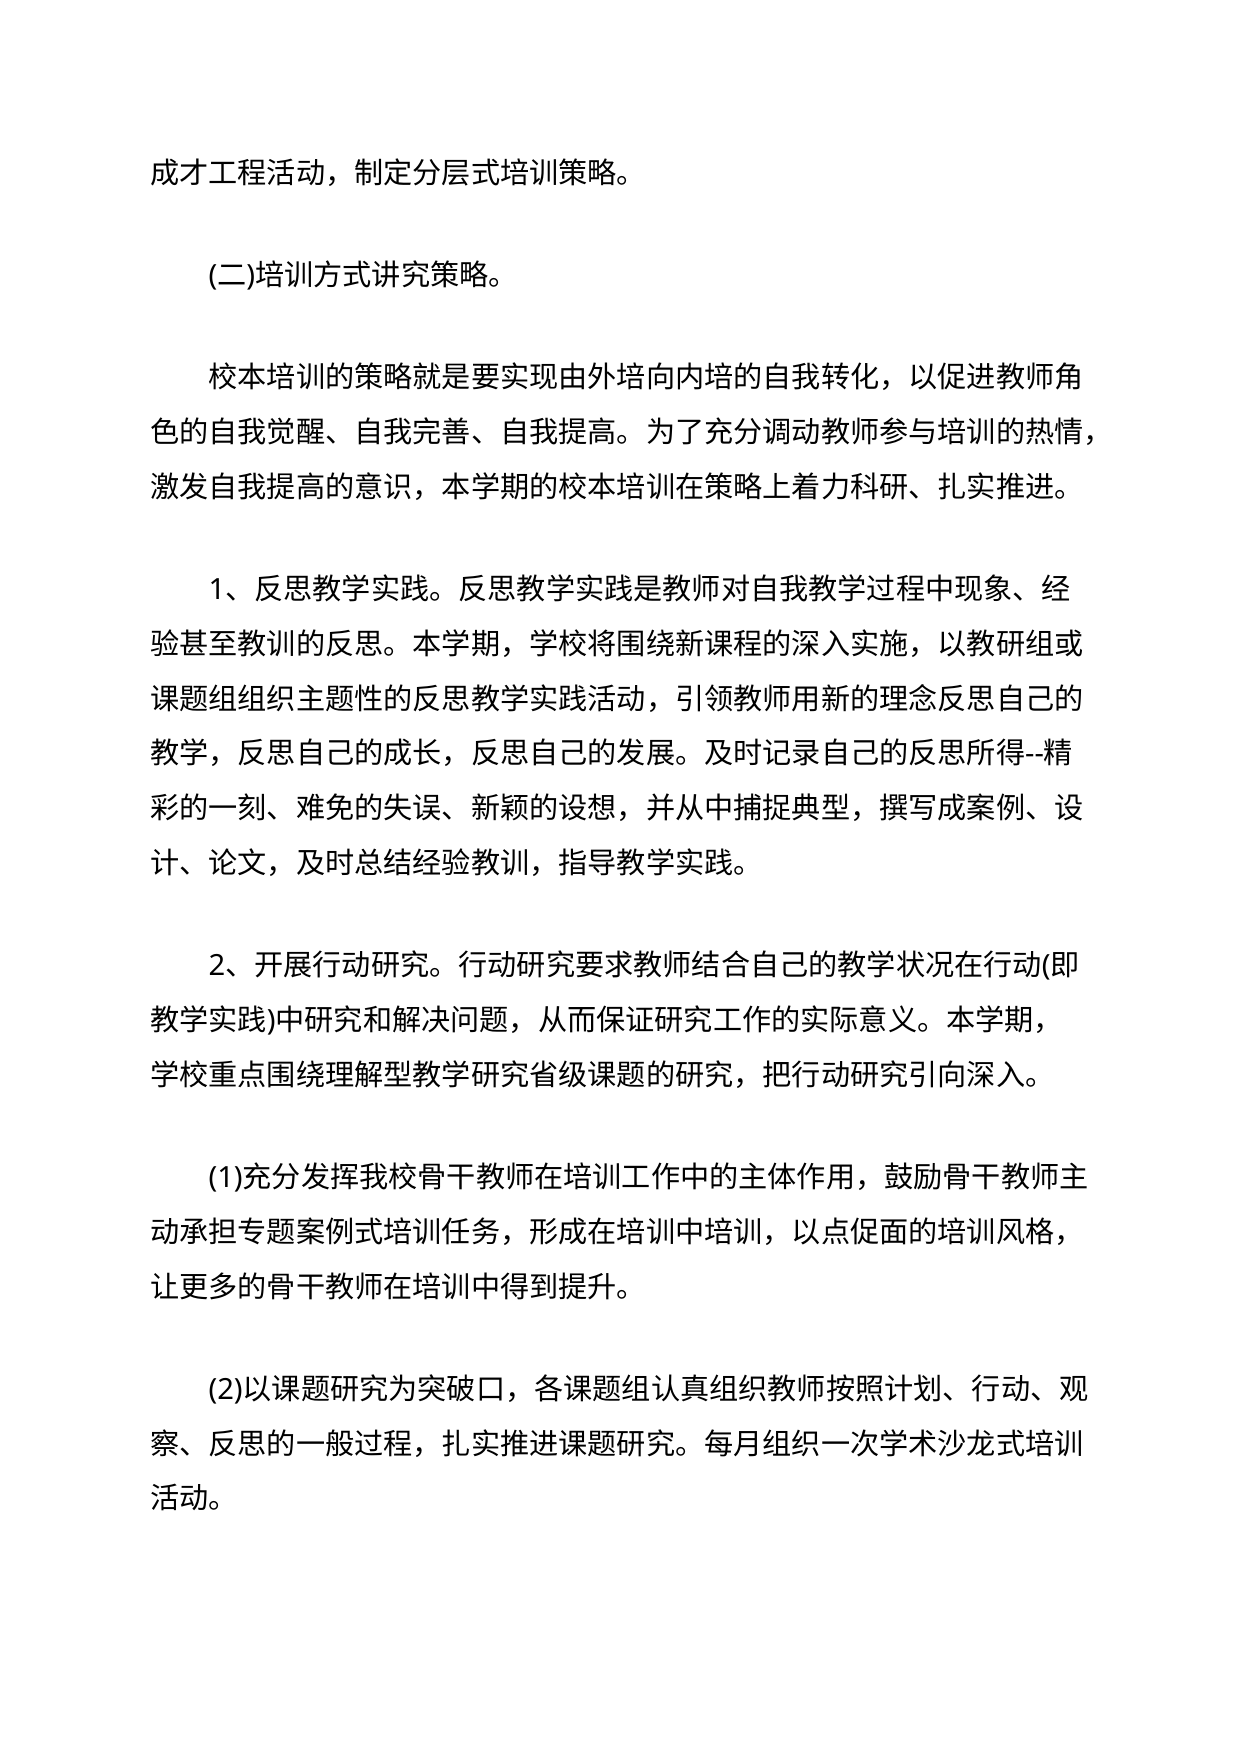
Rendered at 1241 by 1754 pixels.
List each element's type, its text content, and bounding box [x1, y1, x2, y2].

text (二)培训方式讲究策略。 [150, 252, 1090, 294]
text 2、开展行动研究。行动研究要求教师结合自己的教学状况在行动(即教学实践)中研究和解决问题，从而保证研究工作的实际意义。本学期，学校重点围绕理解型教学研究省级课题的研究，把行动研究引向深入。 [150, 942, 1090, 1094]
text 校本培训的策略就是要实现由外培向内培的自我转化，以促进教师角色的自我觉醒、自我完善、自我提高。为了充分调动教师参与培训的热情，激发自我提高的意识，本学期的校本培训在策略上着力科研、扎实推进。 [150, 354, 1090, 506]
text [150, 150, 1090, 192]
text (1)充分发挥我校骨干教师在培训工作中的主体作用，鼓励骨干教师主动承担专题案例式培训任务，形成在培训中培训，以点促面的培训风格，让更多的骨干教师在培训中得到提升。 [150, 1153, 1090, 1306]
text (2)以课题研究为突破口，各课题组认真组织教师按照计划、行动、观察、反思的一般过程，扎实推进课题研究。每月组织一次学术沙龙式培训活动。 [150, 1365, 1090, 1517]
text 1、反思教学实践。反思教学实践是教师对自我教学过程中现象、经验甚至教训的反思。本学期，学校将围绕新课程的深入实施，以教研组或课题组组织主题性的反思教学实践活动，引领教师用新的理念反思自己的教学，反思自己的成长，反思自己的发展。及时记录自己的反思所得--精彩的一刻、难免的失误、新颖的设想，并从中捕捉典型，撰写成案例、设计、论文，及时总结经验教训，指导教学实践。 [150, 565, 1090, 882]
